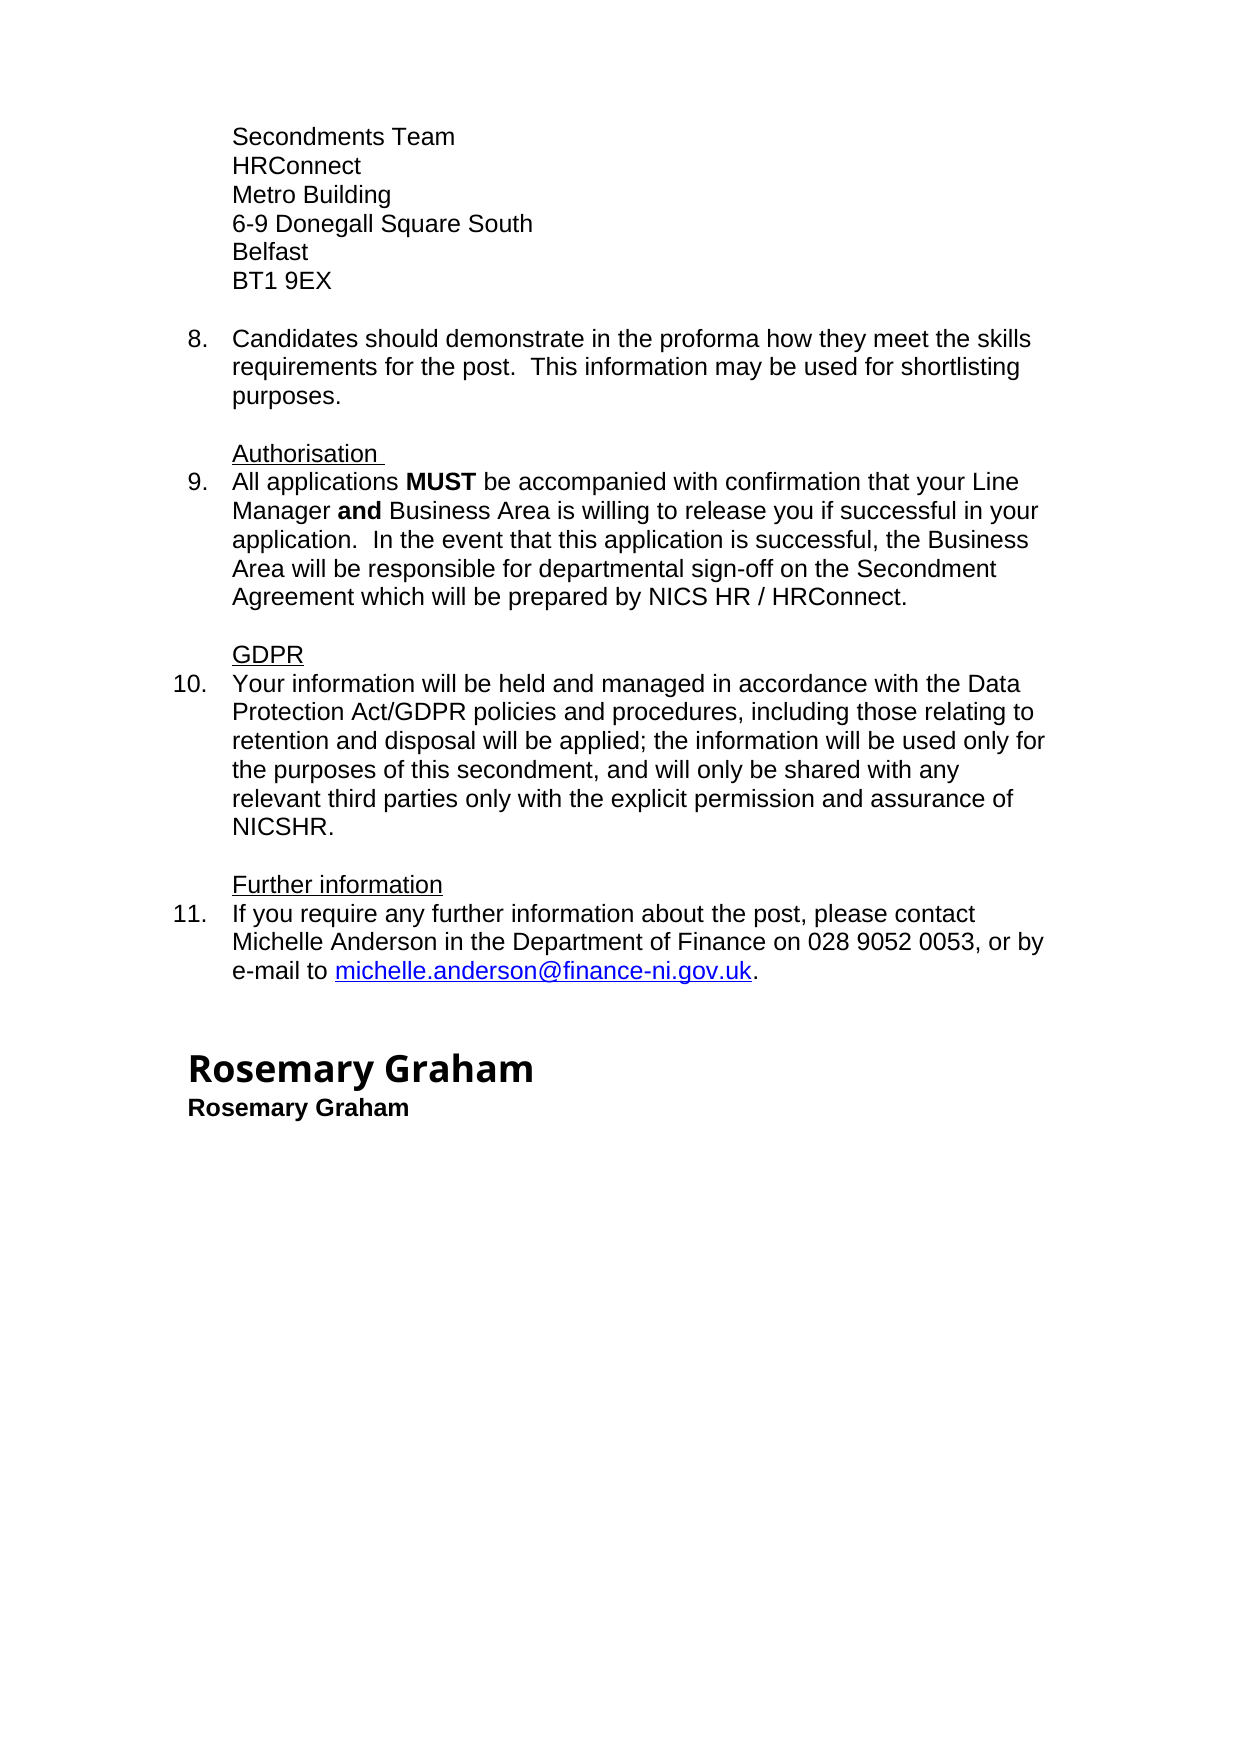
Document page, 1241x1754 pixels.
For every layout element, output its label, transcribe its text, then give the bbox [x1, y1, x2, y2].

list All applications MUST be accompanied with confirmation that your Line Manager and Business Area is willing to release you if successful in your application. In the event that this application is successful, the Business Area will be responsible for departmental sign-off on the Secondment Agreement which will be prepared by NICS HR / HRConnect. [187, 467, 1053, 611]
text Secondments Team [232, 122, 1053, 151]
text Rosemary Graham [187, 1042, 1053, 1093]
list If you require any further information about the post, please contact Michelle Anderson in the Department of Finance on 028 9052 0053, or by e-mail to michelle.anderson@finance-ni.gov.uk. [173, 899, 1053, 985]
text Further information [187, 870, 1053, 899]
list Your information will be held and managed in accordance with the Data Protection Act/GDPR policies and procedures, including those relating to retention and disposal will be applied; the information will be used only for the purposes of this secondment, and will only be shared with any relevant third parties only with the explicit permission and assurance of NICSHR. [173, 669, 1053, 841]
text GDPR [232, 640, 1053, 669]
list Candidates should demonstrate in the proforma how they meet the skills requirements for the post. This information may be used for shortlisting purposes. [187, 324, 1053, 410]
text Rosemary Graham [187, 1093, 1053, 1122]
text BT1 9EX [187, 266, 1053, 295]
text Authorisation [187, 439, 1053, 467]
text HRConnect [232, 151, 1053, 180]
